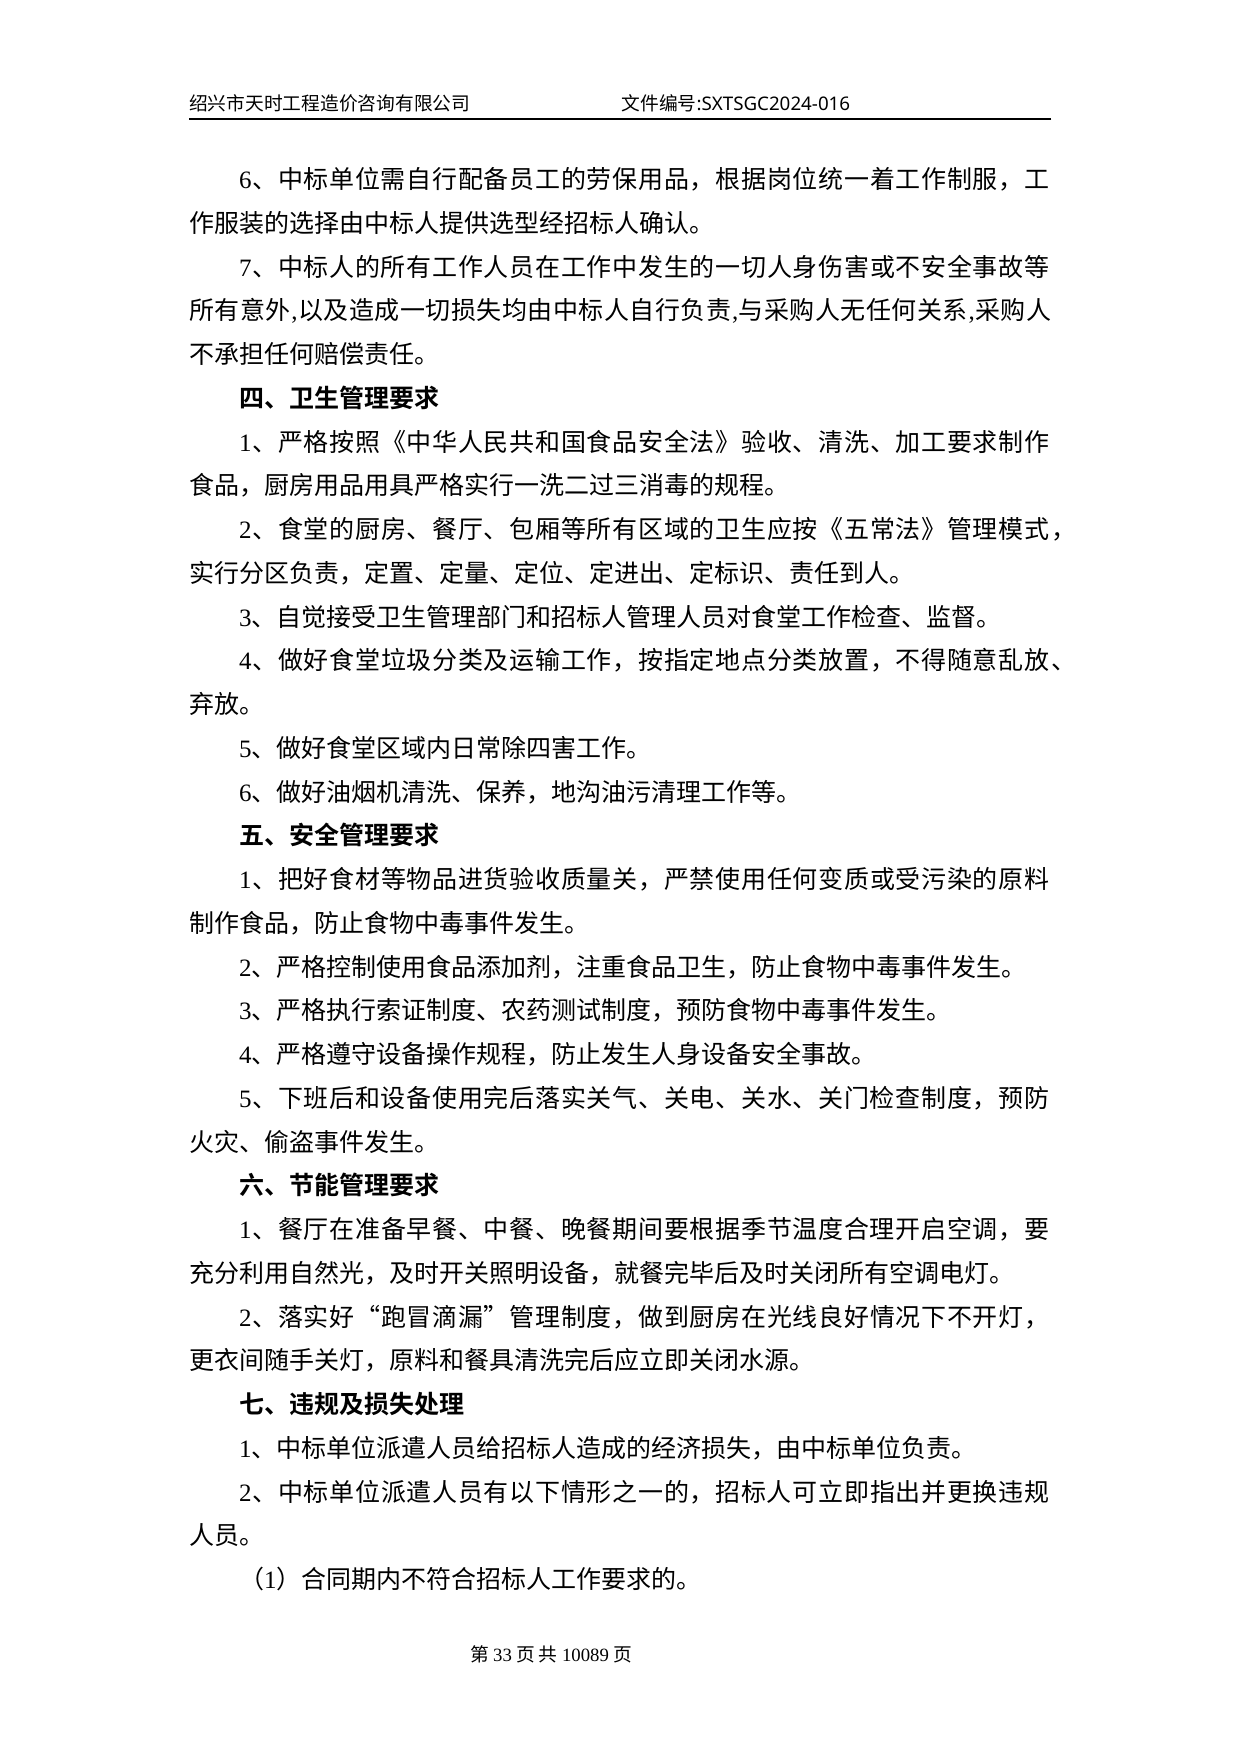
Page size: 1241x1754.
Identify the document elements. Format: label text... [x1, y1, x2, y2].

text 5、做好食堂区域内日常除四害工作。 [189, 722, 1051, 766]
text 4、做好食堂垃圾分类及运输工作，按指定地点分类放置，不得随意乱放、弃放。 [189, 635, 1051, 722]
text 四、卫生管理要求 [189, 372, 1051, 416]
text 4、严格遵守设备操作规程，防止发生人身设备安全事故。 [189, 1028, 1051, 1072]
text 六、节能管理要求 [189, 1160, 1051, 1203]
text 五、安全管理要求 [189, 810, 1051, 853]
text 1、把好食材等物品进货验收质量关，严禁使用任何变质或受污染的原料制作食品，防止食物中毒事件发生。 [189, 853, 1051, 941]
text 1、中标单位派遣人员给招标人造成的经济损失，由中标单位负责。 [189, 1422, 1051, 1466]
text 3、严格执行索证制度、农药测试制度，预防食物中毒事件发生。 [189, 985, 1051, 1028]
text （1）合同期内不符合招标人工作要求的。 [189, 1553, 1051, 1597]
text 6、中标单位需自行配备员工的劳保用品，根据岗位统一着工作制服，工作服装的选择由中标人提供选型经招标人确认。 [189, 153, 1051, 241]
text 2、中标单位派遣人员有以下情形之一的，招标人可立即指出并更换违规人员。 [189, 1466, 1051, 1553]
text 6、做好油烟机清洗、保养，地沟油污清理工作等。 [189, 766, 1051, 810]
text 2、落实好“跑冒滴漏”管理制度，做到厨房在光线良好情况下不开灯，更衣间随手关灯，原料和餐具清洗完后应立即关闭水源。 [189, 1291, 1051, 1378]
text 2、严格控制使用食品添加剂，注重食品卫生，防止食物中毒事件发生。 [189, 941, 1051, 985]
text 七、违规及损失处理 [189, 1378, 1051, 1422]
text 3、自觉接受卫生管理部门和招标人管理人员对食堂工作检查、监督。 [189, 591, 1051, 635]
text 1、严格按照《中华人民共和国食品安全法》验收、清洗、加工要求制作食品，厨房用品用具严格实行一洗二过三消毒的规程。 [189, 416, 1051, 503]
text 5、下班后和设备使用完后落实关气、关电、关水、关门检查制度，预防火灾、偷盗事件发生。 [189, 1072, 1051, 1160]
text 1、餐厅在准备早餐、中餐、晚餐期间要根据季节温度合理开启空调，要充分利用自然光，及时开关照明设备，就餐完毕后及时关闭所有空调电灯。 [189, 1203, 1051, 1291]
text 2、食堂的厨房、餐厅、包厢等所有区域的卫生应按《五常法》管理模式，实行分区负责，定置、定量、定位、定进出、定标识、责任到人。 [189, 503, 1051, 591]
text 7、中标人的所有工作人员在工作中发生的一切人身伤害或不安全事故等所有意外,以及造成一切损失均由中标人自行负责,与采购人无任何关系,采购人不承担任何赔偿责任。 [189, 241, 1051, 372]
